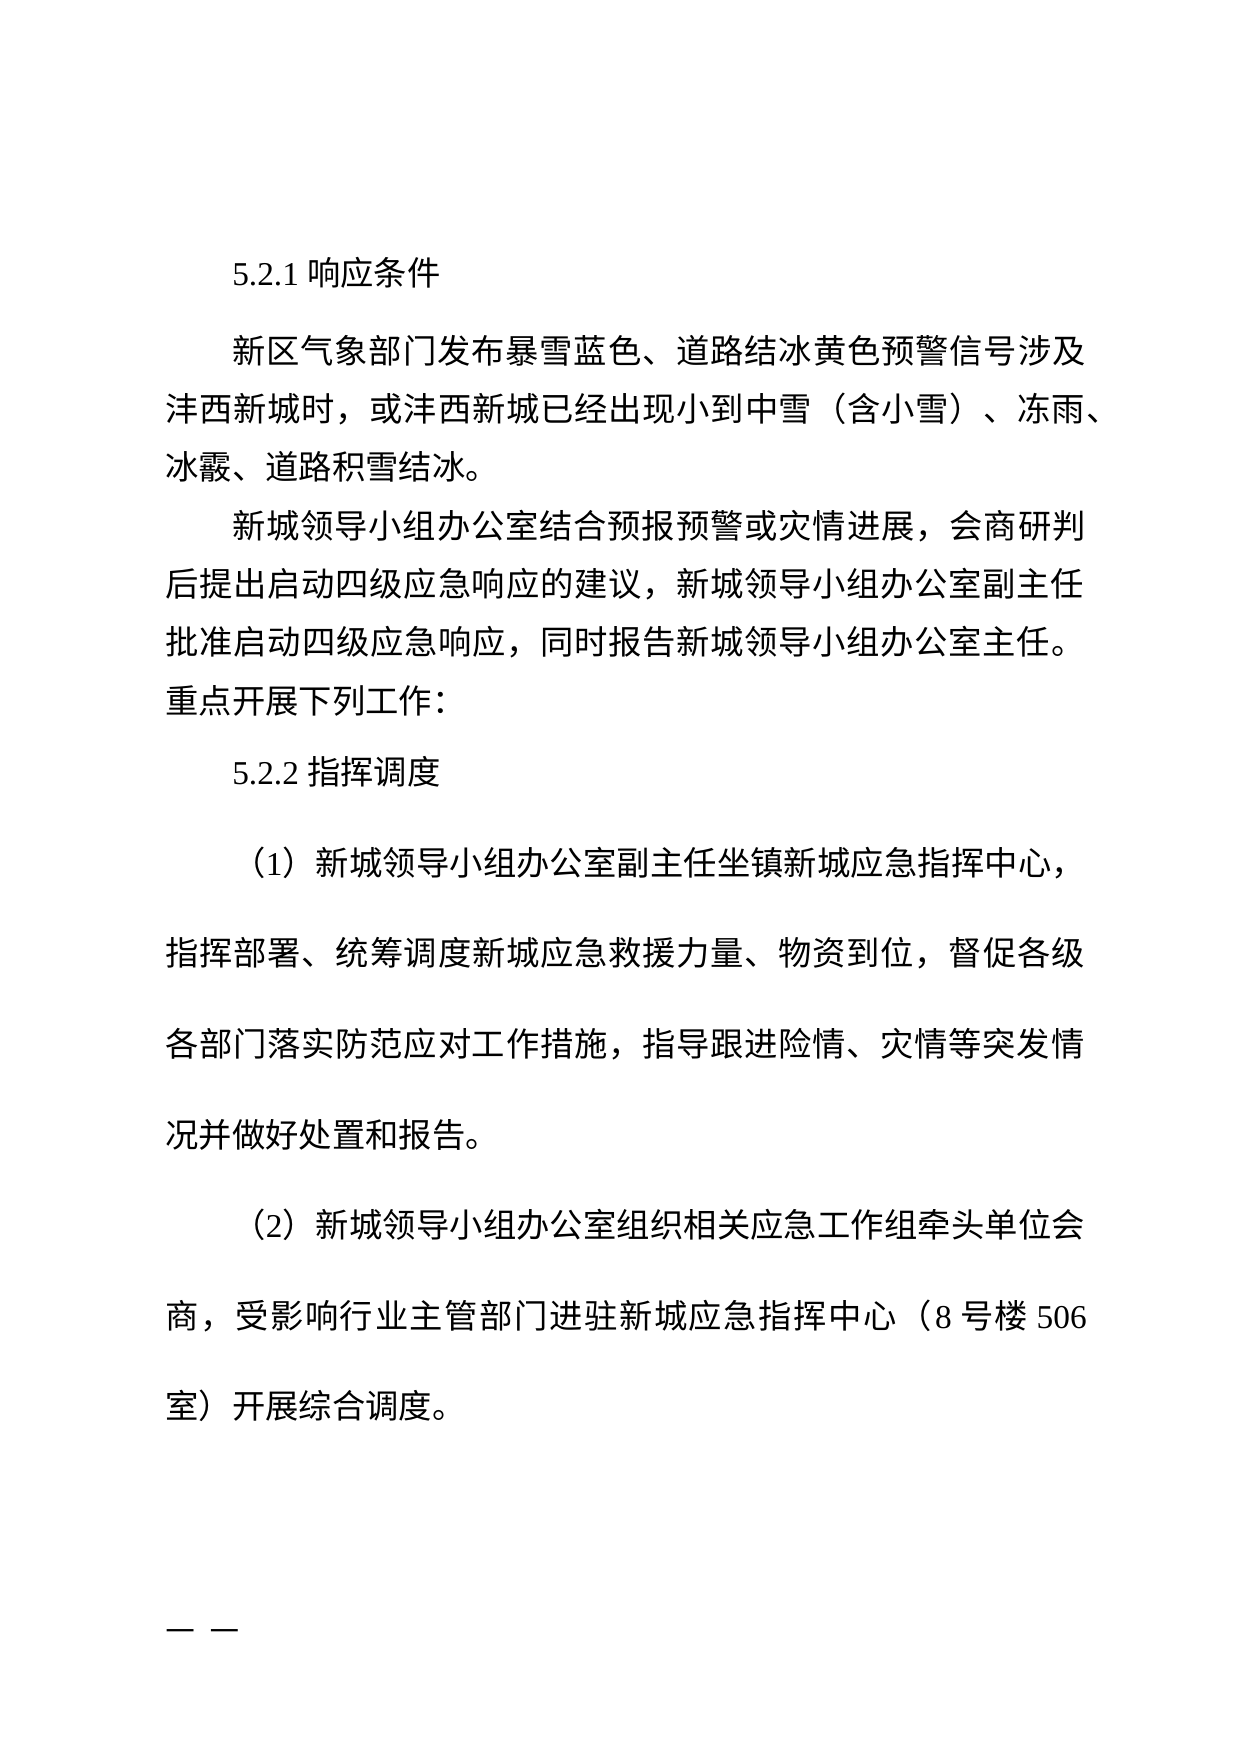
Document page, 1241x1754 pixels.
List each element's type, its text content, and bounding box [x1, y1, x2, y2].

text （1）新城领导小组办公室副主任坐镇新城应急指挥中心，指挥部署、统筹调度新城应急救援力量、物资到位，督促各级各部门落实防范应对工作措施，指导跟进险情、灾情等突发情况并做好处置和报告。 [165, 815, 1087, 1178]
text 5.2.2 指挥调度 [165, 725, 1087, 815]
text 新城领导小组办公室结合预报预警或灾情进展，会商研判后提出启动四级应急响应的建议，新城领导小组办公室副主任批准启动四级应急响应，同时报告新城领导小组办公室主任。重点开展下列工作： [165, 491, 1087, 725]
text 新区气象部门发布暴雪蓝色、道路结冰黄色预警信号涉及沣西新城时，或沣西新城已经出现小到中雪（含小雪）、冻雨、冰霰、道路积雪结冰。 [165, 316, 1087, 491]
text （2）新城领导小组办公室组织相关应急工作组牵头单位会商，受影响行业主管部门进驻新城应急指挥中心（8号楼506室）开展综合调度。 [165, 1178, 1087, 1450]
text 5.2.1 响应条件 [165, 226, 1087, 316]
